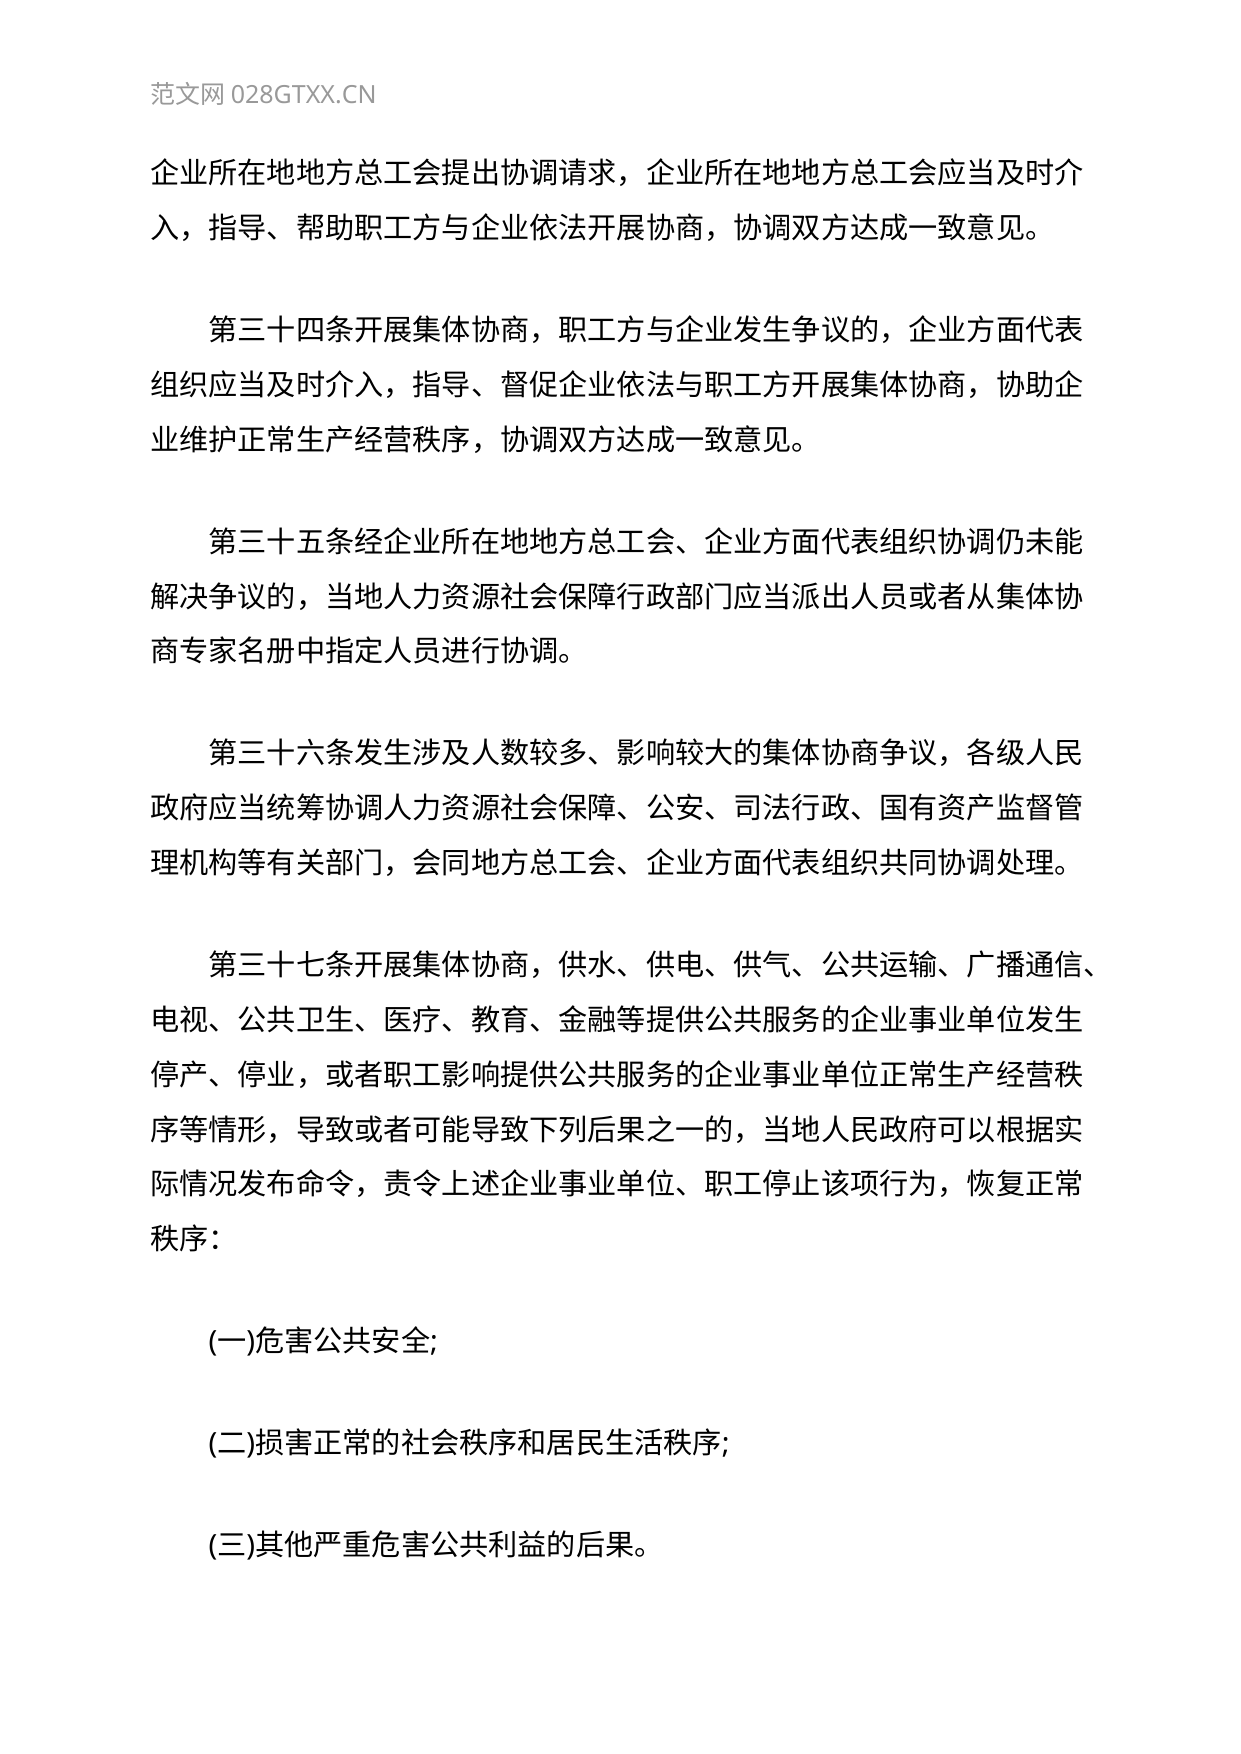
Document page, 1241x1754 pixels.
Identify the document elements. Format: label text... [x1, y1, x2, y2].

text 第三十四条开展集体协商，职工方与企业发生争议的，企业方面代表组织应当及时介入，指导、督促企业依法与职工方开展集体协商，协助企业维护正常生产经营秩序，协调双方达成一致意见。 [150, 307, 1090, 459]
text 第三十六条发生涉及人数较多、影响较大的集体协商争议，各级人民政府应当统筹协调人力资源社会保障、公安、司法行政、国有资产监督管理机构等有关部门，会同地方总工会、企业方面代表组织共同协调处理。 [150, 730, 1090, 882]
text 第三十五条经企业所在地地方总工会、企业方面代表组织协调仍未能解决争议的，当地人力资源社会保障行政部门应当派出人员或者从集体协商专家名册中指定人员进行协调。 [150, 518, 1090, 670]
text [150, 150, 1090, 247]
text (一)危害公共安全; [150, 1318, 1090, 1360]
text (三)其他严重危害公共利益的后果。 [150, 1522, 1090, 1564]
text (二)损害正常的社会秩序和居民生活秩序; [150, 1419, 1090, 1462]
text 第三十七条开展集体协商，供水、供电、供气、公共运输、广播通信、电视、公共卫生、医疗、教育、金融等提供公共服务的企业事业单位发生停产、停业，或者职工影响提供公共服务的企业事业单位正常生产经营秩序等情形，导致或者可能导致下列后果之一的，当地人民政府可以根据实际情况发布命令，责令上述企业事业单位、职工停止该项行为，恢复正常秩序： [150, 941, 1090, 1258]
